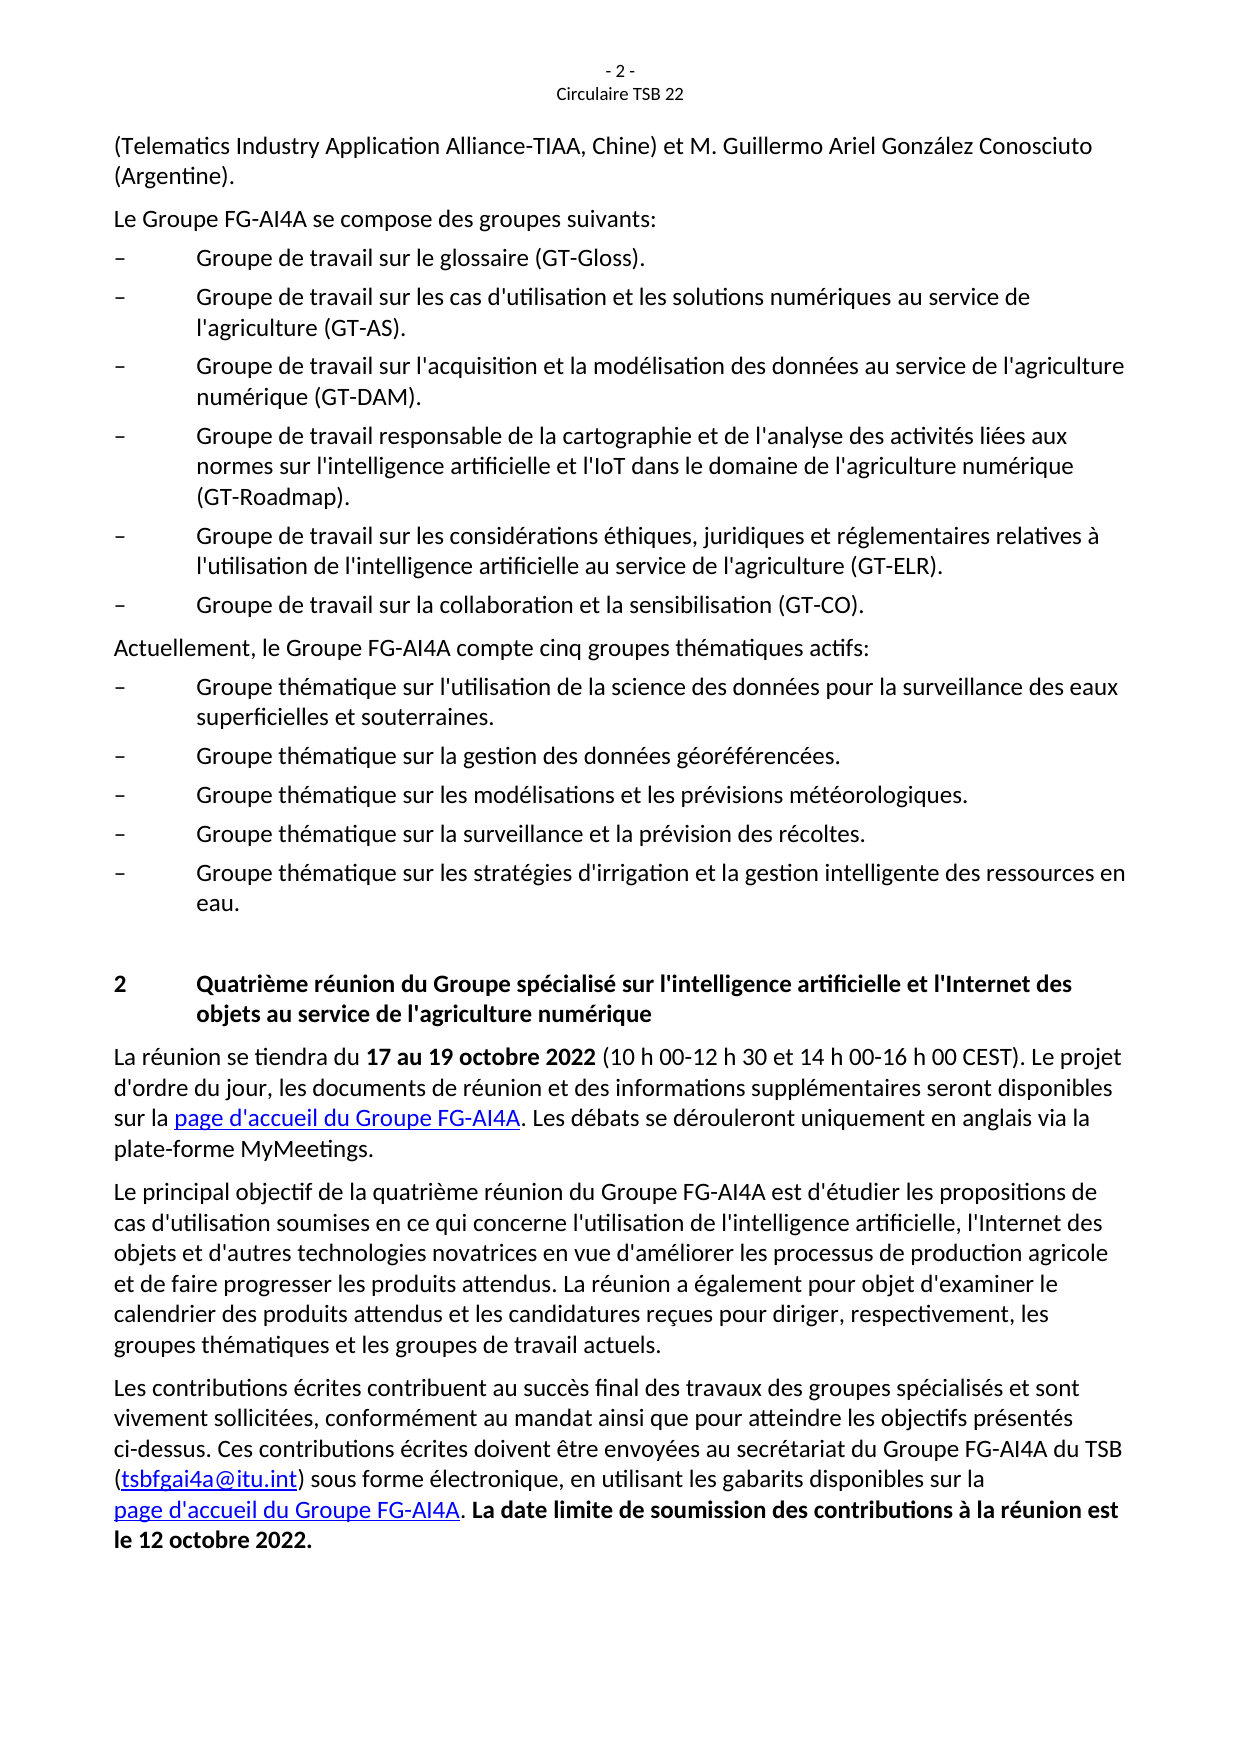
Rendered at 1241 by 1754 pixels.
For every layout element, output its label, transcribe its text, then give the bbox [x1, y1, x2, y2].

text – Groupe de travail sur l'acquisition et la modélisation des données au service de l'agriculture numérique (GT-DAM). [113, 351, 1127, 412]
text La réunion se tiendra du 17 au 19 octobre 2022 (10 h 00-12 h 30 et 14 h 00-16 h 00 CEST). Le projet d'ordre du jour, les documents de réunion et des informations supplémentaires seront disponibles sur la page d'accueil du Groupe FG-AI4A. Les débats se dérouleront uniquement en anglais via la plate-forme MyMeetings. [113, 1042, 1127, 1164]
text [113, 130, 1127, 191]
text – Groupe de travail responsable de la cartographie et de l'analyse des activités liées aux normes sur l'intelligence artificielle et l'IoT dans le domaine de l'agriculture numérique (GT-Roadmap). [113, 420, 1127, 511]
text – Groupe de travail sur les considérations éthiques, juridiques et réglementaires relatives à l'utilisation de l'intelligence artificielle au service de l'agriculture (GT-ELR). [113, 520, 1127, 581]
text – Groupe de travail sur les cas d'utilisation et les solutions numériques au service de l'agriculture (GT-AS). [113, 281, 1127, 342]
text Le principal objectif de la quatrième réunion du Groupe FG-AI4A est d'étudier les propositions de cas d'utilisation soumises en ce qui concerne l'utilisation de l'intelligence artificielle, l'Internet des objets et d'autres technologies novatrices en vue d'améliorer les processus de production agricole et de faire progresser les produits attendus. La réunion a également pour objet d'examiner le calendrier des produits attendus et les candidatures reçues pour diriger, respectivement, les groupes thématiques et les groupes de travail actuels. [113, 1176, 1127, 1359]
text – Groupe de travail sur la collaboration et la sensibilisation (GT-CO). [113, 589, 1127, 620]
text – Groupe thématique sur les modélisations et les prévisions météorologiques. [113, 779, 1127, 810]
text Actuellement, le Groupe FG-AI4A compte cinq groupes thématiques actifs: [113, 632, 1127, 663]
text – Groupe thématique sur la surveillance et la prévision des récoltes. [113, 818, 1127, 849]
text Le Groupe FG-AI4A se compose des groupes suivants: [113, 203, 1127, 234]
text – Groupe thématique sur l'utilisation de la science des données pour la surveillance des eaux superficielles et souterraines. [113, 671, 1127, 732]
text – Groupe thématique sur la gestion des données géoréférencées. [113, 740, 1127, 771]
text – Groupe de travail sur le glossaire (GT-Gloss). [113, 242, 1127, 273]
subtitle 2 Quatrième réunion du Groupe spécialisé sur l'intelligence artificielle et l'Internet des objets au service de l'agriculture numérique [113, 968, 1127, 1029]
text Les contributions écrites contribuent au succès final des travaux des groupes spécialisés et sont vivement sollicitées, conformément au mandat ainsi que pour atteindre les objectifs présentés ci-dessus. Ces contributions écrites doivent être envoyées au secrétariat du Groupe FG-AI4A du TSB (tsbfgai4a@itu.int) sous forme électronique, en utilisant les gabarits disponibles sur la page d'accueil du Groupe FG-AI4A. La date limite de soumission des contributions à la réunion est le 12 octobre 2022. [113, 1372, 1127, 1555]
text – Groupe thématique sur les stratégies d'irrigation et la gestion intelligente des ressources en eau. [113, 857, 1127, 918]
